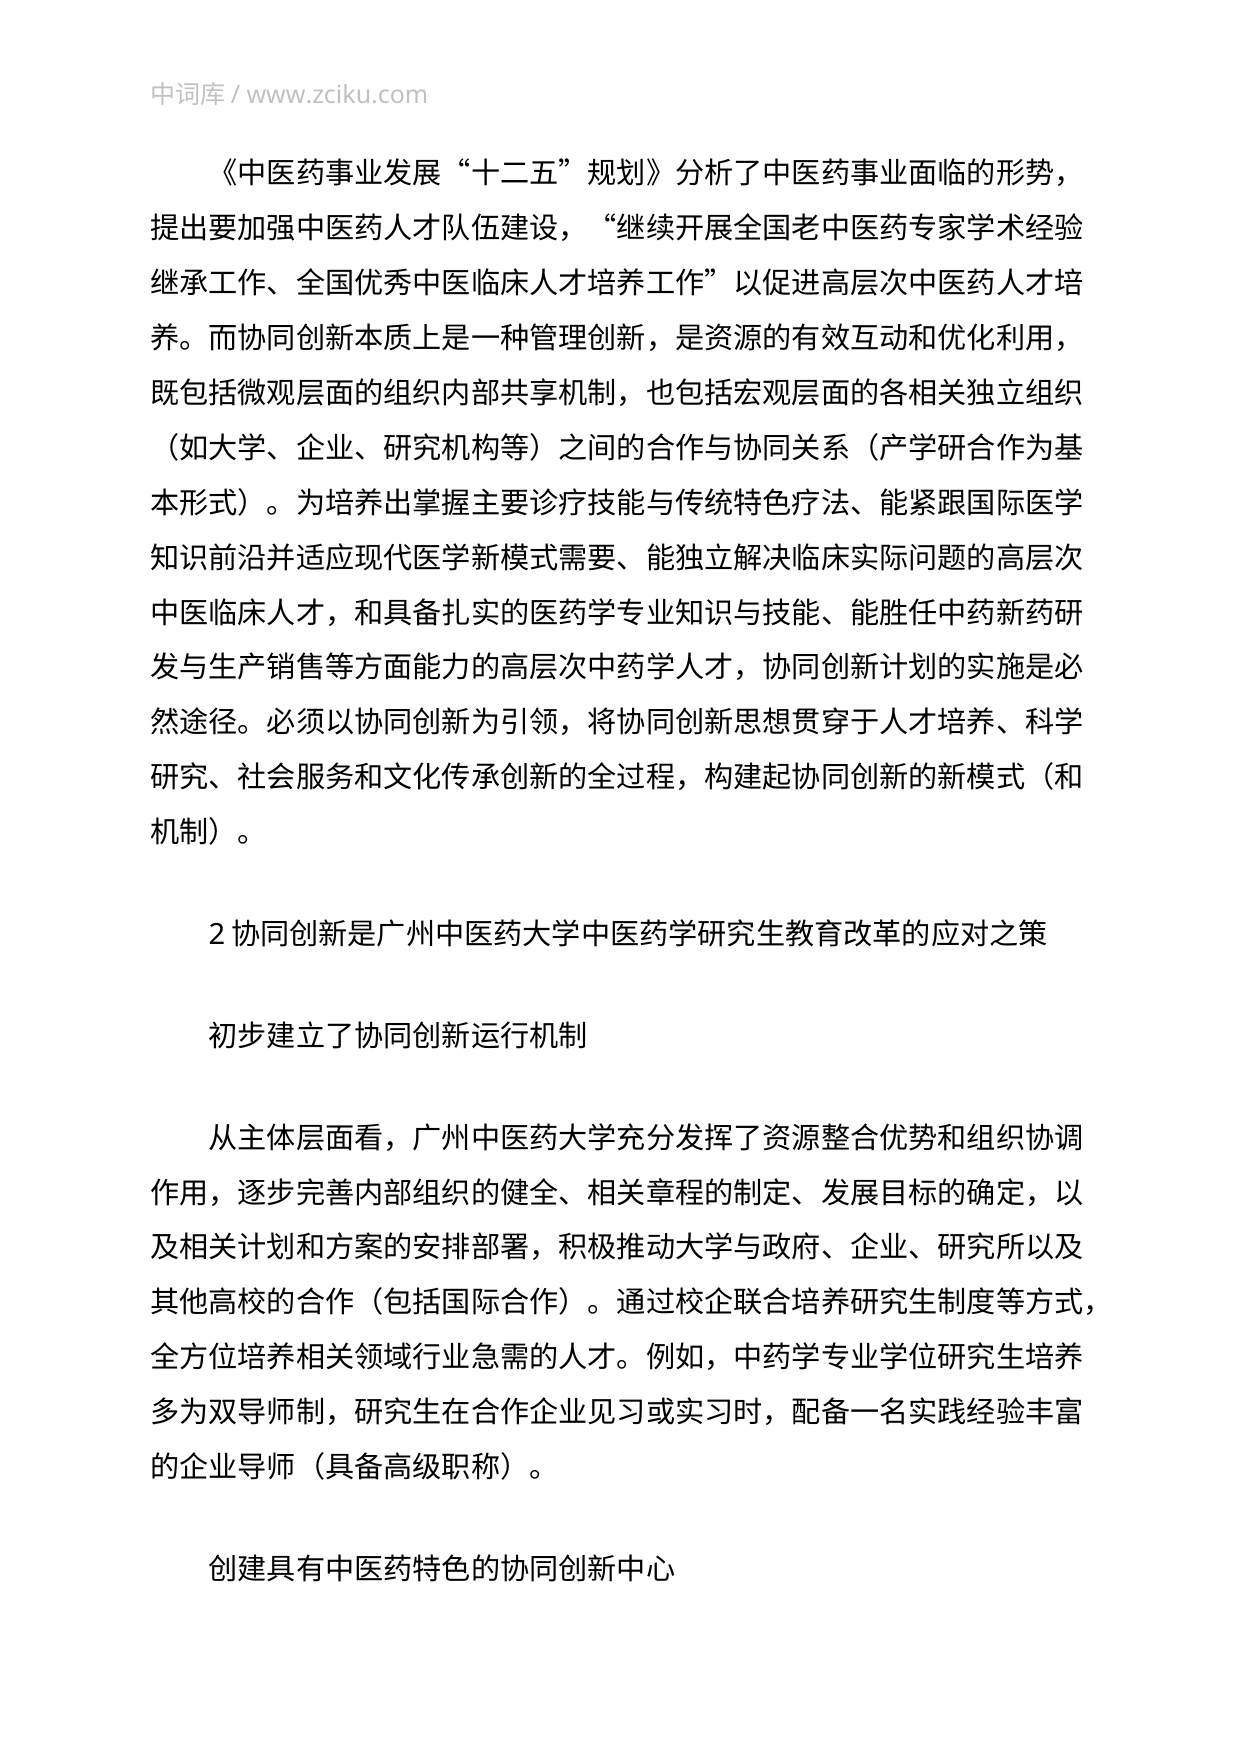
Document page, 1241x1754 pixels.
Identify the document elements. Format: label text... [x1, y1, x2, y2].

text 创建具有中医药特色的协同创新中心 [150, 1545, 1090, 1588]
text 《中医药事业发展“十二五”规划》分析了中医药事业面临的形势，提出要加强中医药人才队伍建设，“继续开展全国老中医药专家学术经验继承工作、全国优秀中医临床人才培养工作”以促进高层次中医药人才培养。而协同创新本质上是一种管理创新，是资源的有效互动和优化利用，既包括微观层面的组织内部共享机制，也包括宏观层面的各相关独立组织（如大学、企业、研究机构等）之间的合作与协同关系（产学研合作为基本形式）。为培养出掌握主要诊疗技能与传统特色疗法、能紧跟国际医学知识前沿并适应现代医学新模式需要、能独立解决临床实际问题的高层次中医临床人才，和具备扎实的医药学专业知识与技能、能胜任中药新药研发与生产销售等方面能力的高层次中药学人才，协同创新计划的实施是必然途径。必须以协同创新为引领，将协同创新思想贯穿于人才培养、科学研究、社会服务和文化传承创新的全过程，构建起协同创新的新模式（和机制）。 [150, 150, 1090, 851]
text 初步建立了协同创新运行机制 [150, 1012, 1090, 1055]
text 从主体层面看，广州中医药大学充分发挥了资源整合优势和组织协调作用，逐步完善内部组织的健全、相关章程的制定、发展目标的确定，以及相关计划和方案的安排部署，积极推动大学与政府、企业、研究所以及其他高校的合作（包括国际合作）。通过校企联合培养研究生制度等方式，全方位培养相关领域行业急需的人才。例如，中药学专业学位研究生培养多为双导师制，研究生在合作企业见习或实习时，配备一名实践经验丰富的企业导师（具备高级职称）。 [150, 1114, 1090, 1486]
text 2协同创新是广州中医药大学中医药学研究生教育改革的应对之策 [150, 911, 1090, 953]
